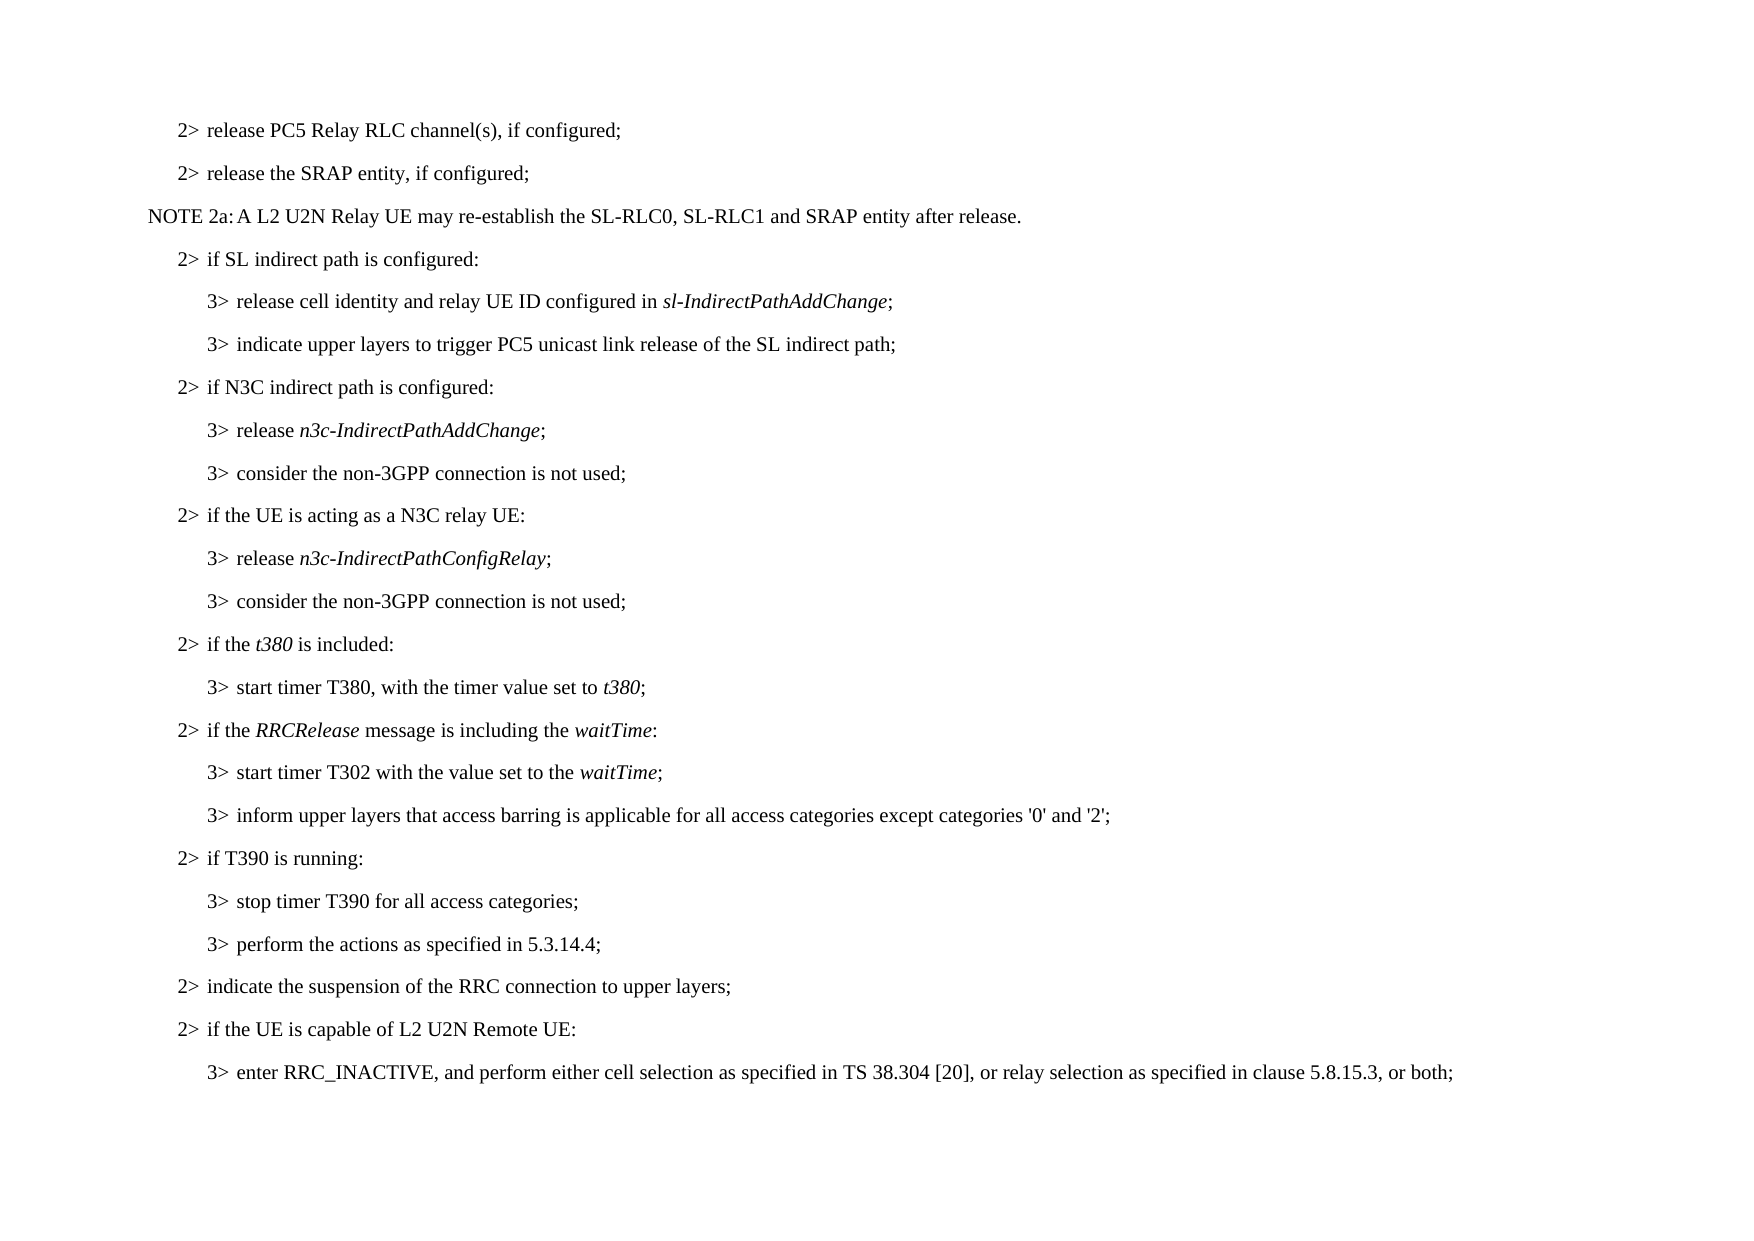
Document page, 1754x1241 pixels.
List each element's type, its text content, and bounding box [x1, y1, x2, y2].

text 2> indicate the suspension of the RRC connection to upper layers; [177, 974, 1606, 998]
text 2> release the SRAP entity, if configured; [177, 161, 1606, 185]
text 3> release n3c-IndirectPathConfigRelay; [207, 546, 1606, 570]
text 2> if the RRCRelease message is including the waitTime: [177, 717, 1606, 742]
text 2> release PC5 Relay RLC channel(s), if configured; [177, 118, 1606, 142]
text 3> enter RRC_INACTIVE, and perform either cell selection as specified in TS 38.304 [20], or relay selection as specified in clause 5.8.15.3, or both; [207, 1060, 1606, 1084]
text 3> start timer T302 with the value set to the waitTime; [207, 760, 1606, 784]
text 3> consider the non-3GPP connection is not used; [207, 461, 1606, 485]
text 3> perform the actions as specified in 5.3.14.4; [207, 932, 1606, 956]
text 3> indicate upper layers to trigger PC5 unicast link release of the SL indirect path; [207, 332, 1606, 356]
text 2> if the UE is acting as a N3C relay UE: [177, 503, 1606, 527]
text 3> inform upper layers that access barring is applicable for all access categories except categories '0' and '2'; [207, 803, 1606, 827]
text 3> release n3c-IndirectPathAddChange; [207, 418, 1606, 442]
text 2> if N3C indirect path is configured: [177, 375, 1606, 399]
text 3> start timer T380, with the timer value set to t380; [207, 675, 1606, 699]
text 2> if the UE is capable of L2 U2N Remote UE: [177, 1017, 1606, 1041]
text 3> release cell identity and relay UE ID configured in sl-IndirectPathAddChange; [207, 289, 1606, 313]
text 2> if the t380 is included: [177, 632, 1606, 656]
text 2> if T390 is running: [177, 846, 1606, 870]
text 2> if SL indirect path is configured: [177, 247, 1606, 271]
text 3> consider the non-3GPP connection is not used; [207, 589, 1606, 613]
text NOTE 2a: A L2 U2N Relay UE may re-establish the SL-RLC0, SL-RLC1 and SRAP entity after release. [148, 204, 1606, 228]
text 3> stop timer T390 for all access categories; [207, 889, 1606, 913]
